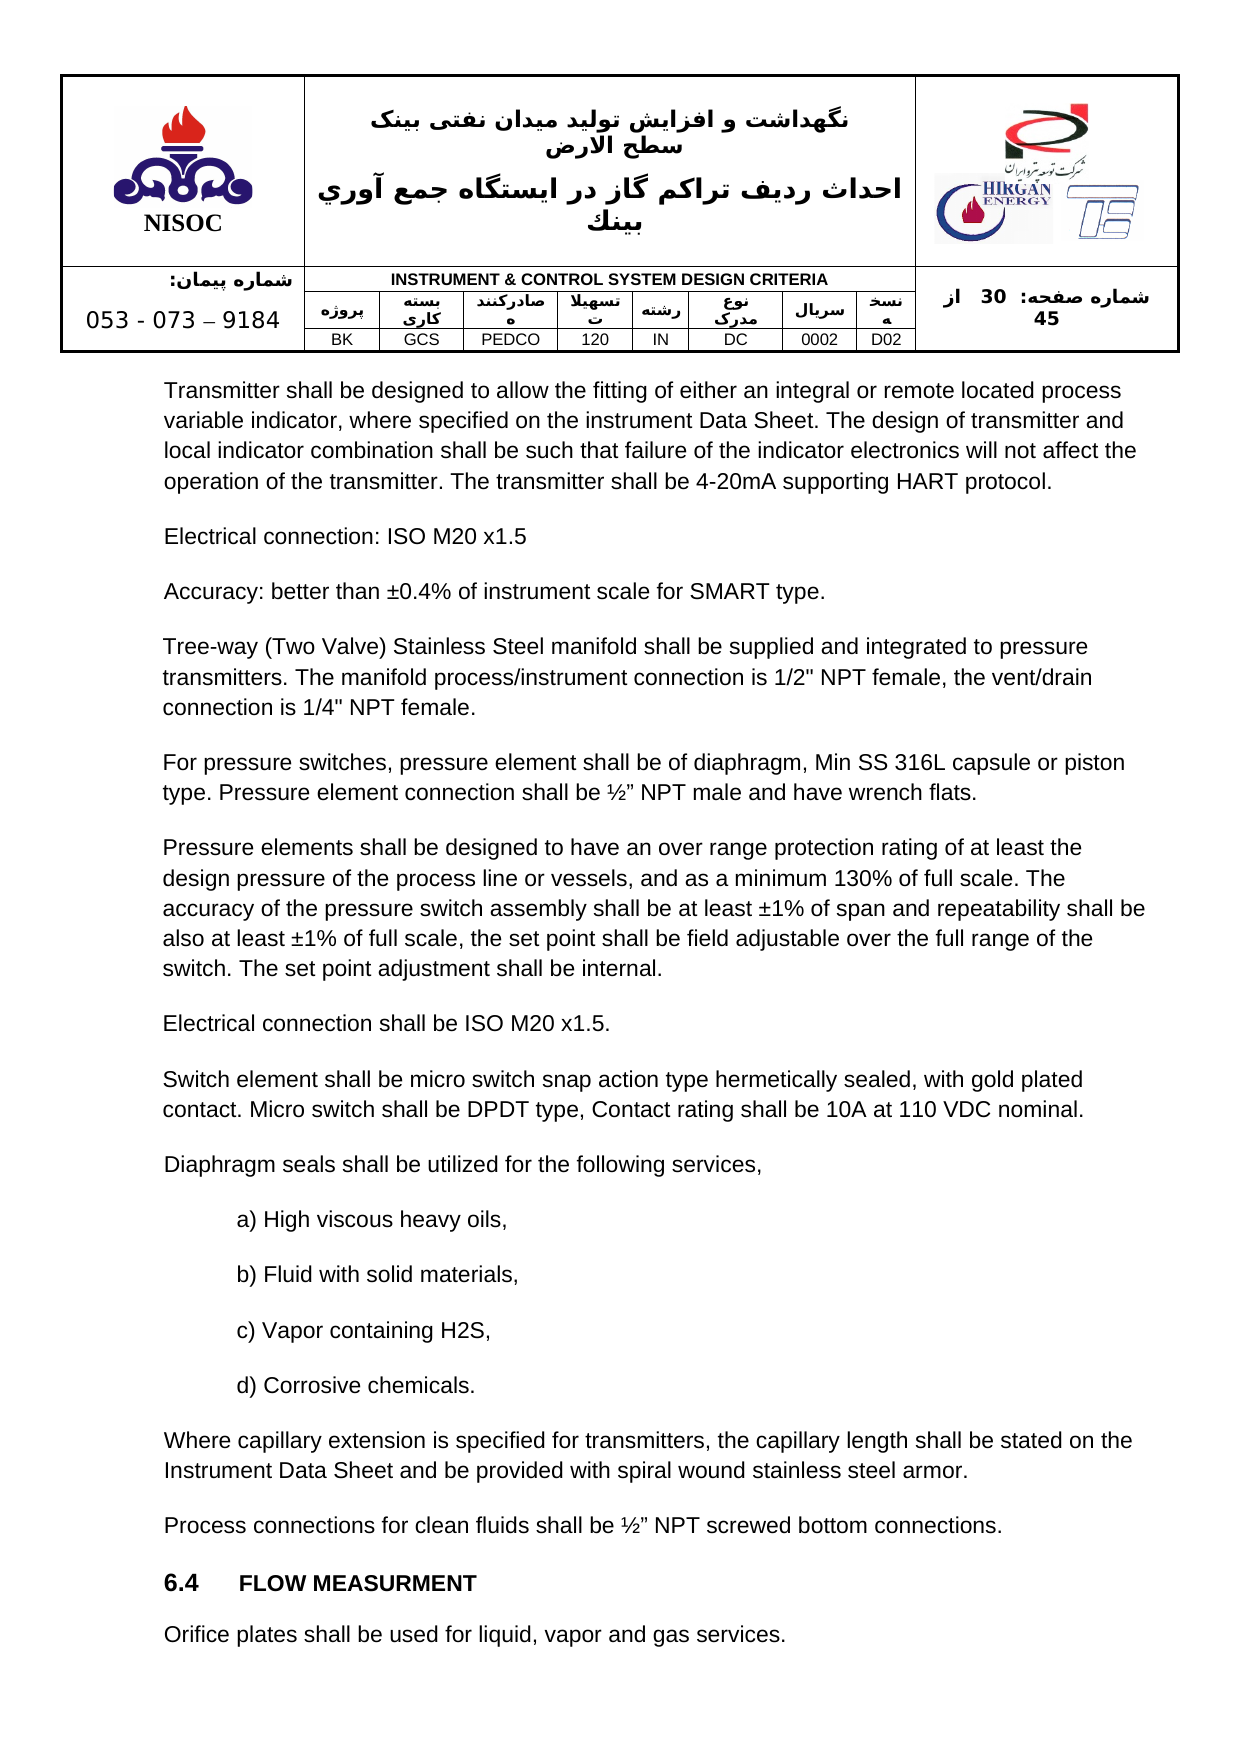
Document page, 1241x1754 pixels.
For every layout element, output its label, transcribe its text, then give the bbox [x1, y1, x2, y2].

text Electrical connection: ISO M20 x1.5 [164, 523, 1152, 549]
text Diaphragm seals shall be utilized for the following services, [164, 1151, 1152, 1177]
text For pressure switches, pressure element shall be of diaphragm, Min SS 316L capsule or piston type. Pressure element connection shall be ½” NPT male and have wrench flats. [162, 749, 1152, 805]
text a) High viscous heavy oils, [161, 1206, 1152, 1232]
picture [934, 103, 1089, 244]
text Accuracy: better than ±0.4% of instrument scale for SMART type. [164, 578, 1152, 604]
text d) Corrosive chemicals. [236, 1372, 1152, 1398]
picture [113, 106, 253, 208]
text Tree-way (Two Valve) Stainless Steel manifold shall be supplied and integrated to pressure transmitters. The manifold process/instrument connection is 1/2" NPT female, the vent/drain connection is 1/4" NPT female. [162, 633, 1152, 720]
text Transmitter shall be designed to allow the fitting of either an integral or remote located process variable indicator, where specified on the instrument Data Sheet. The design of transmitter and local indicator combination shall be such that failure of the indicator electronics will not affect the operation of the transmitter. The transmitter shall be 4-20mA supporting HART protocol. [164, 377, 1152, 494]
text Process connections for clean fluids shall be ½” NPT screwed bottom connections. [164, 1512, 1152, 1539]
text b) Fluid with solid materials, [236, 1261, 1152, 1288]
text Orifice plates shall be used for liquid, vapor and gas services. [164, 1621, 1152, 1648]
text Electrical connection shall be ISO M20 x1.5. [162, 1010, 1152, 1037]
text Switch element shall be micro switch snap action type hermetically sealed, with gold plated contact. Micro switch shall be DPDT type, Contact rating shall be 10A at 110 VDC nominal. [162, 1066, 1152, 1122]
text c) Vapor containing H2S, [236, 1317, 1152, 1343]
text Where capillary extension is specified for transmitters, the capillary length shall be stated on the Instrument Data Sheet and be provided with spiral wound stainless steel armor. [164, 1427, 1152, 1483]
list Flow measurment [164, 1568, 1152, 1596]
text Pressure elements shall be designed to have an over range protection rating of at least the design pressure of the process line or vessels, and as a minimum 130% of full scale. The accuracy of the pressure switch assembly shall be at least ±1% of span and repeatability shall be also at least ±1% of full scale, the set point shall be field adjustable over the full range of the switch. The set point adjustment shall be internal. [162, 834, 1152, 981]
